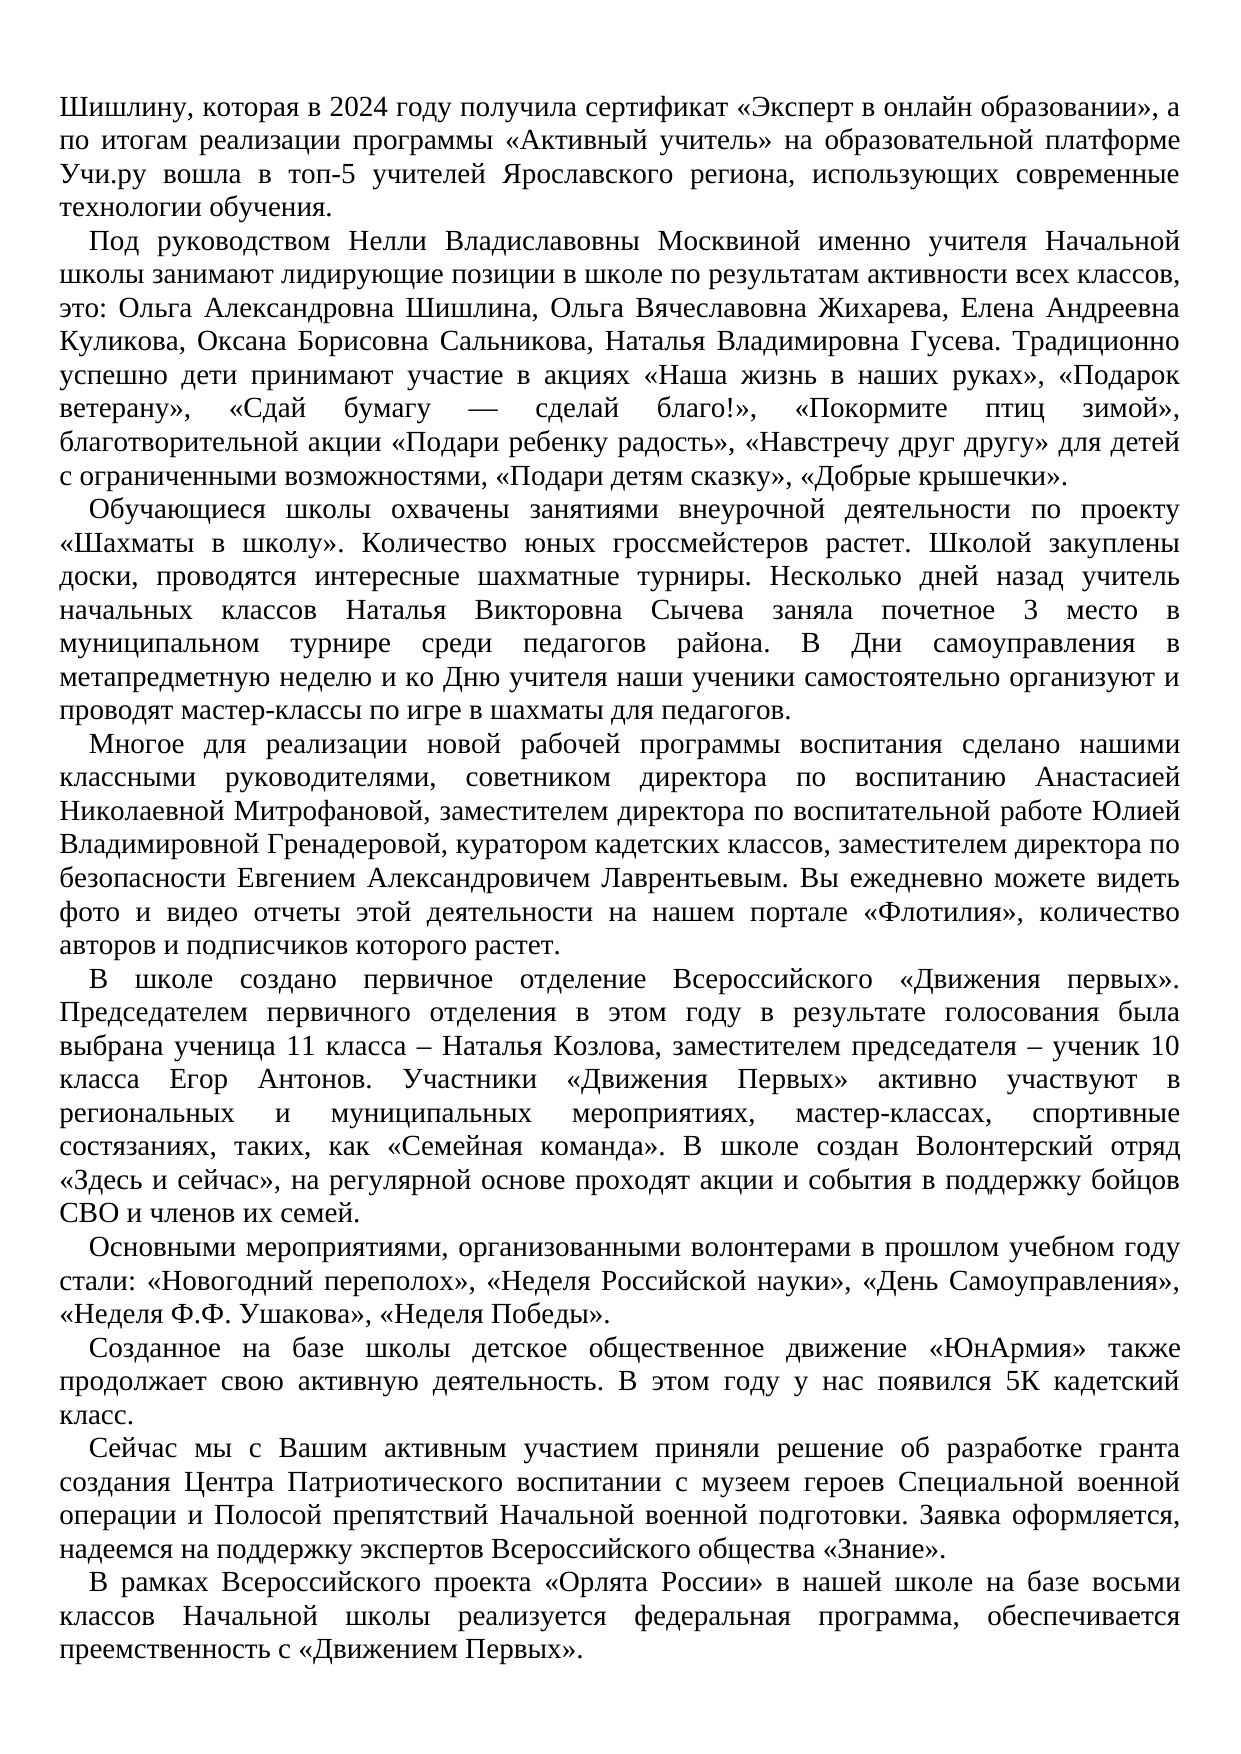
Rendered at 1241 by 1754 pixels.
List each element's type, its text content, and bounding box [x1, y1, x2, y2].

text Созданное на базе школы детское общественное движение «ЮнАрмия» также продолжает свою активную деятельность. В этом году у нас появился 5К кадетский класс. [59, 1330, 1181, 1430]
text Обучающиеся школы охвачены занятиями внеурочной деятельности по проекту «Шахматы в школу». Количество юных гроссмейстеров растет. Школой закуплены доски, проводятся интересные шахматные турниры. Несколько дней назад учитель начальных классов Наталья Викторовна Сычева заняла почетное 3 место в муниципальном турнире среди педагогов района. В Дни самоуправления в метапредметную неделю и ко Дню учителя наши ученики самостоятельно организуют и проводят мастер-классы по игре в шахматы для педагогов. [59, 491, 1181, 726]
text В рамках Всероссийского проекта «Орлята России» в нашей школе на базе восьми классов Начальной школы реализуется федеральная программа, обеспечивается преемственность с «Движением Первых». [59, 1564, 1181, 1665]
text Сейчас мы с Вашим активным участием приняли решение об разработке гранта создания Центра Патриотического воспитании с музеем героев Специальной военной операции и Полосой препятствий Начальной военной подготовки. Заявка оформляется, надеемся на поддержку экспертов Всероссийского общества «Знание». [59, 1430, 1181, 1564]
text В школе создано первичное отделение Всероссийского «Движения первых». Председателем первичного отделения в этом году в результате голосования была выбрана ученица 11 класса – Наталья Козлова, заместителем председателя – ученик 10 класса Егор Антонов. Участники «Движения Первых» активно участвуют в региональных и муниципальных мероприятиях, мастер-классах, спортивные состязаниях, таких, как «Семейная команда». В школе создан Волонтерский отряд «Здесь и сейчас», на регулярной основе проходят акции и события в поддержку бойцов СВО и членов их семей. [59, 961, 1181, 1229]
text Многое для реализации новой рабочей программы воспитания сделано нашими классными руководителями, советником директора по воспитанию Анастасией Николаевной Митрофановой, заместителем директора по воспитательной работе Юлией Владимировной Гренадеровой, куратором кадетских классов, заместителем директора по безопасности Евгением Александровичем Лаврентьевым. Вы ежедневно можете видеть фото и видео отчеты этой деятельности на нашем портале «Флотилия», количество авторов и подписчиков которого растет. [59, 726, 1181, 961]
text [59, 89, 1181, 223]
text Основными мероприятиями, организованными волонтерами в прошлом учебном году стали: «Новогодний переполох», «Неделя Российской науки», «День Самоуправления», «Неделя Ф.Ф. Ушакова», «Неделя Победы». [59, 1229, 1181, 1330]
text Под руководством Нелли Владиславовны Москвиной именно учителя Начальной школы занимают лидирующие позиции в школе по результатам активности всех классов, это: Ольга Александровна Шишлина, Ольга Вячеславовна Жихарева, Елена Андреевна Куликова, Оксана Борисовна Сальникова, Наталья Владимировна Гусева. Традиционно успешно дети принимают участие в акциях «Наша жизнь в наших руках», «Подарок ветерану», «Сдай бумагу — сделай благо!», «Покормите птиц зимой», благотворительной акции «Подари ребенку радость», «Навстречу друг другу» для детей с ограниченными возможностями, «Подари детям сказку», «Добрые крышечки». [59, 223, 1181, 491]
